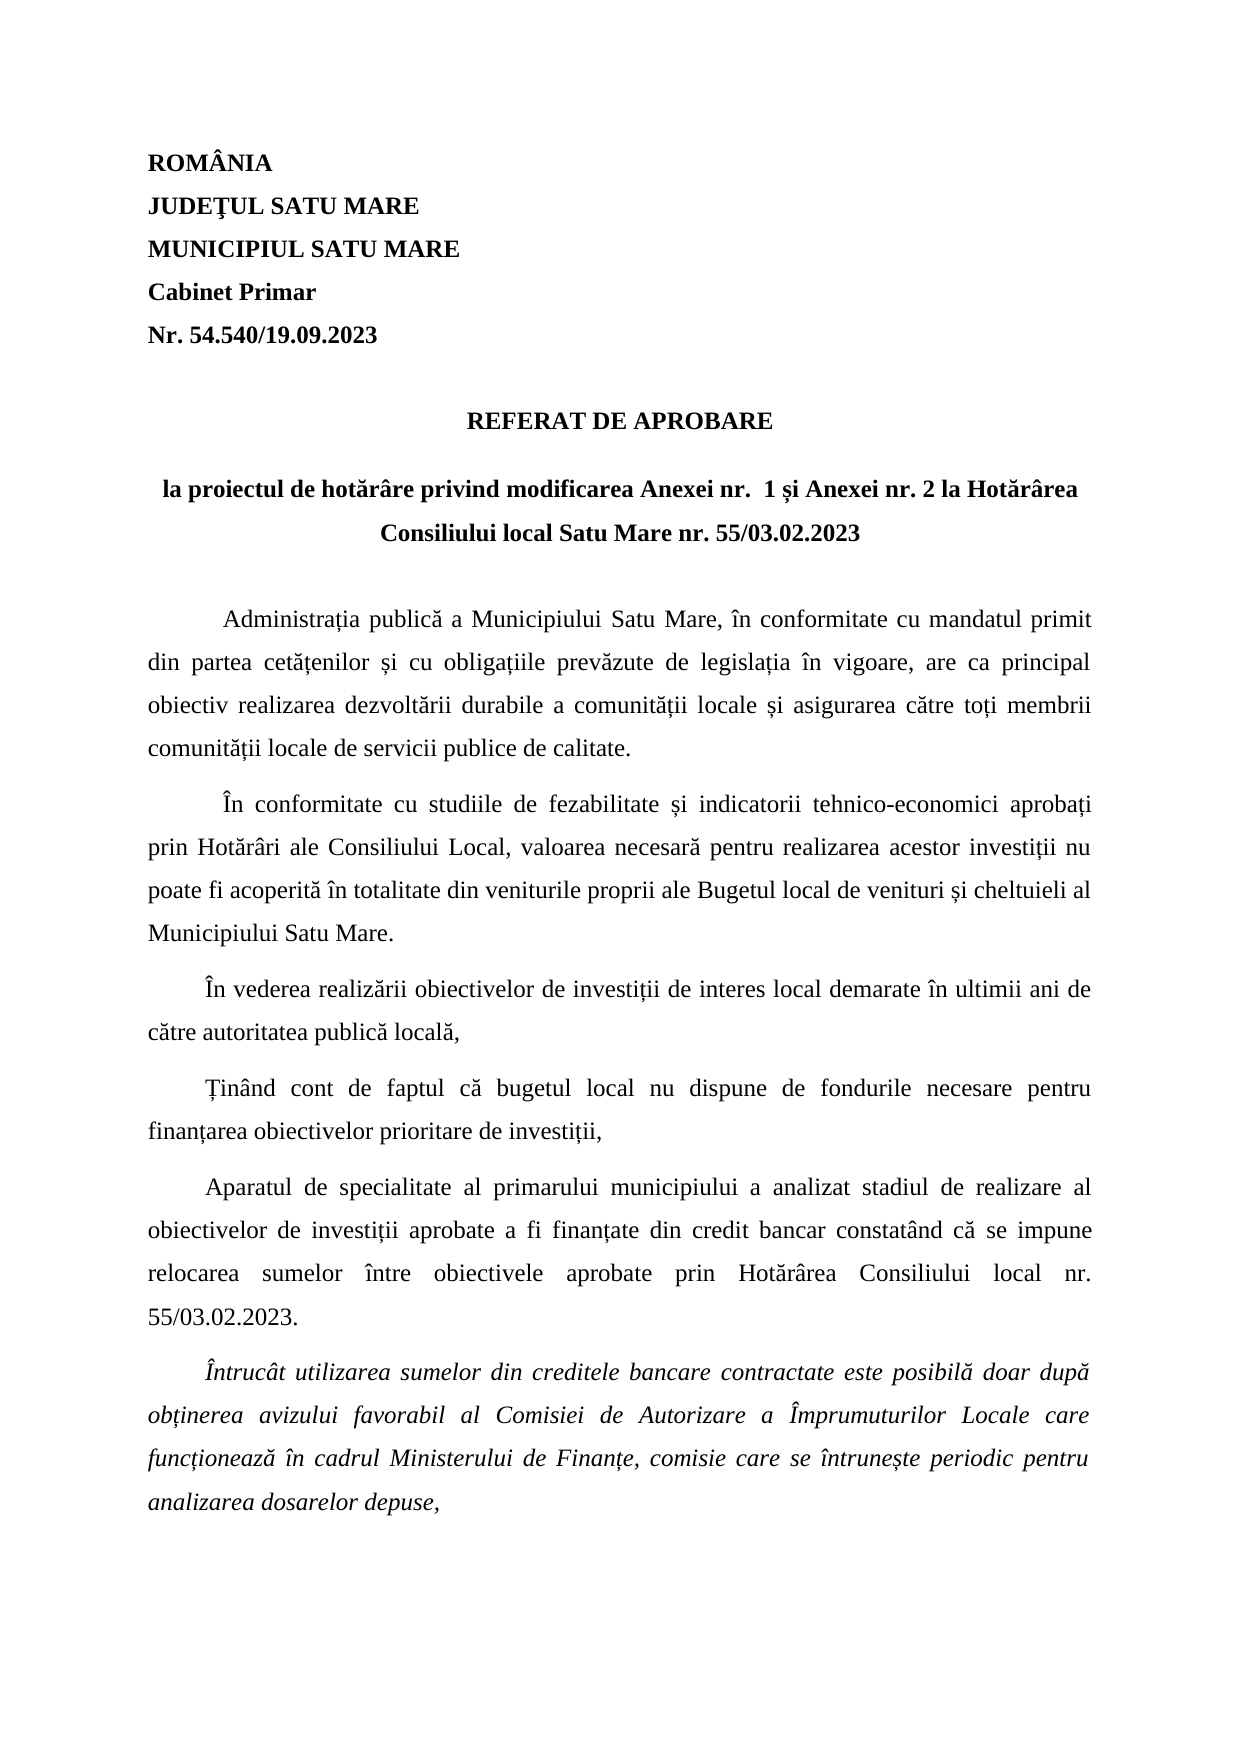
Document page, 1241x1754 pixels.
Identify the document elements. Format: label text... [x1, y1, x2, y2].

text Aparatul de specialitate al primarului municipiului a analizat stadiul de realizare al obiectivelor de investiții aprobate a fi finanțate din credit bancar constatând că se impune relocarea sumelor între obiectivele aprobate prin Hotărârea Consiliului local nr. 55/03.02.2023. [148, 1172, 1092, 1330]
text la proiectul de hotărâre privind modificarea Anexei nr. 1 și Anexei nr. 2 la Hotărârea Consiliului local Satu Mare nr. 55/03.02.2023 [148, 474, 1092, 546]
text Întrucât utilizarea sumelor din creditele bancare contractate este posibilă doar după obținerea avizului favorabil al Comisiei de Autorizare a Împrumuturilor Locale care funcționează în cadrul Ministerului de Finanțe, comisie care se întrunește periodic pentru analizarea dosarelor depuse, [148, 1357, 1092, 1515]
text Administrația publică a Municipiului Satu Mare, în conformitate cu mandatul primit din partea cetățenilor și cu obligațiile prevăzute de legislația în vigoare, are ca principal obiectiv realizarea dezvoltării durabile a comunității locale și asigurarea către toți membrii comunității locale de servicii publice de calitate. [148, 604, 1092, 762]
text REFERAT DE APROBARE [148, 406, 1092, 435]
text Ținând cont de faptul că bugetul local nu dispune de fondurile necesare pentru finanțarea obiectivelor prioritare de investiții, [148, 1073, 1092, 1145]
text JUDEŢUL SATU MARE [148, 191, 1092, 219]
text ROMÂNIA [148, 148, 1092, 176]
text MUNICIPIUL SATU MARE [148, 234, 1092, 263]
text În conformitate cu studiile de fezabilitate și indicatorii tehnico-economici aprobați prin Hotărâri ale Consiliului Local, valoarea necesară pentru realizarea acestor investiții nu poate fi acoperită în totalitate din veniturile proprii ale Bugetul local de venituri și cheltuieli al Municipiului Satu Mare. [148, 789, 1092, 947]
text Nr. 54.540/19.09.2023 [148, 320, 1092, 349]
text În vederea realizării obiectivelor de investiții de interes local demarate în ultimii ani de către autoritatea publică locală, [148, 974, 1092, 1046]
text Cabinet Primar [148, 277, 1092, 306]
